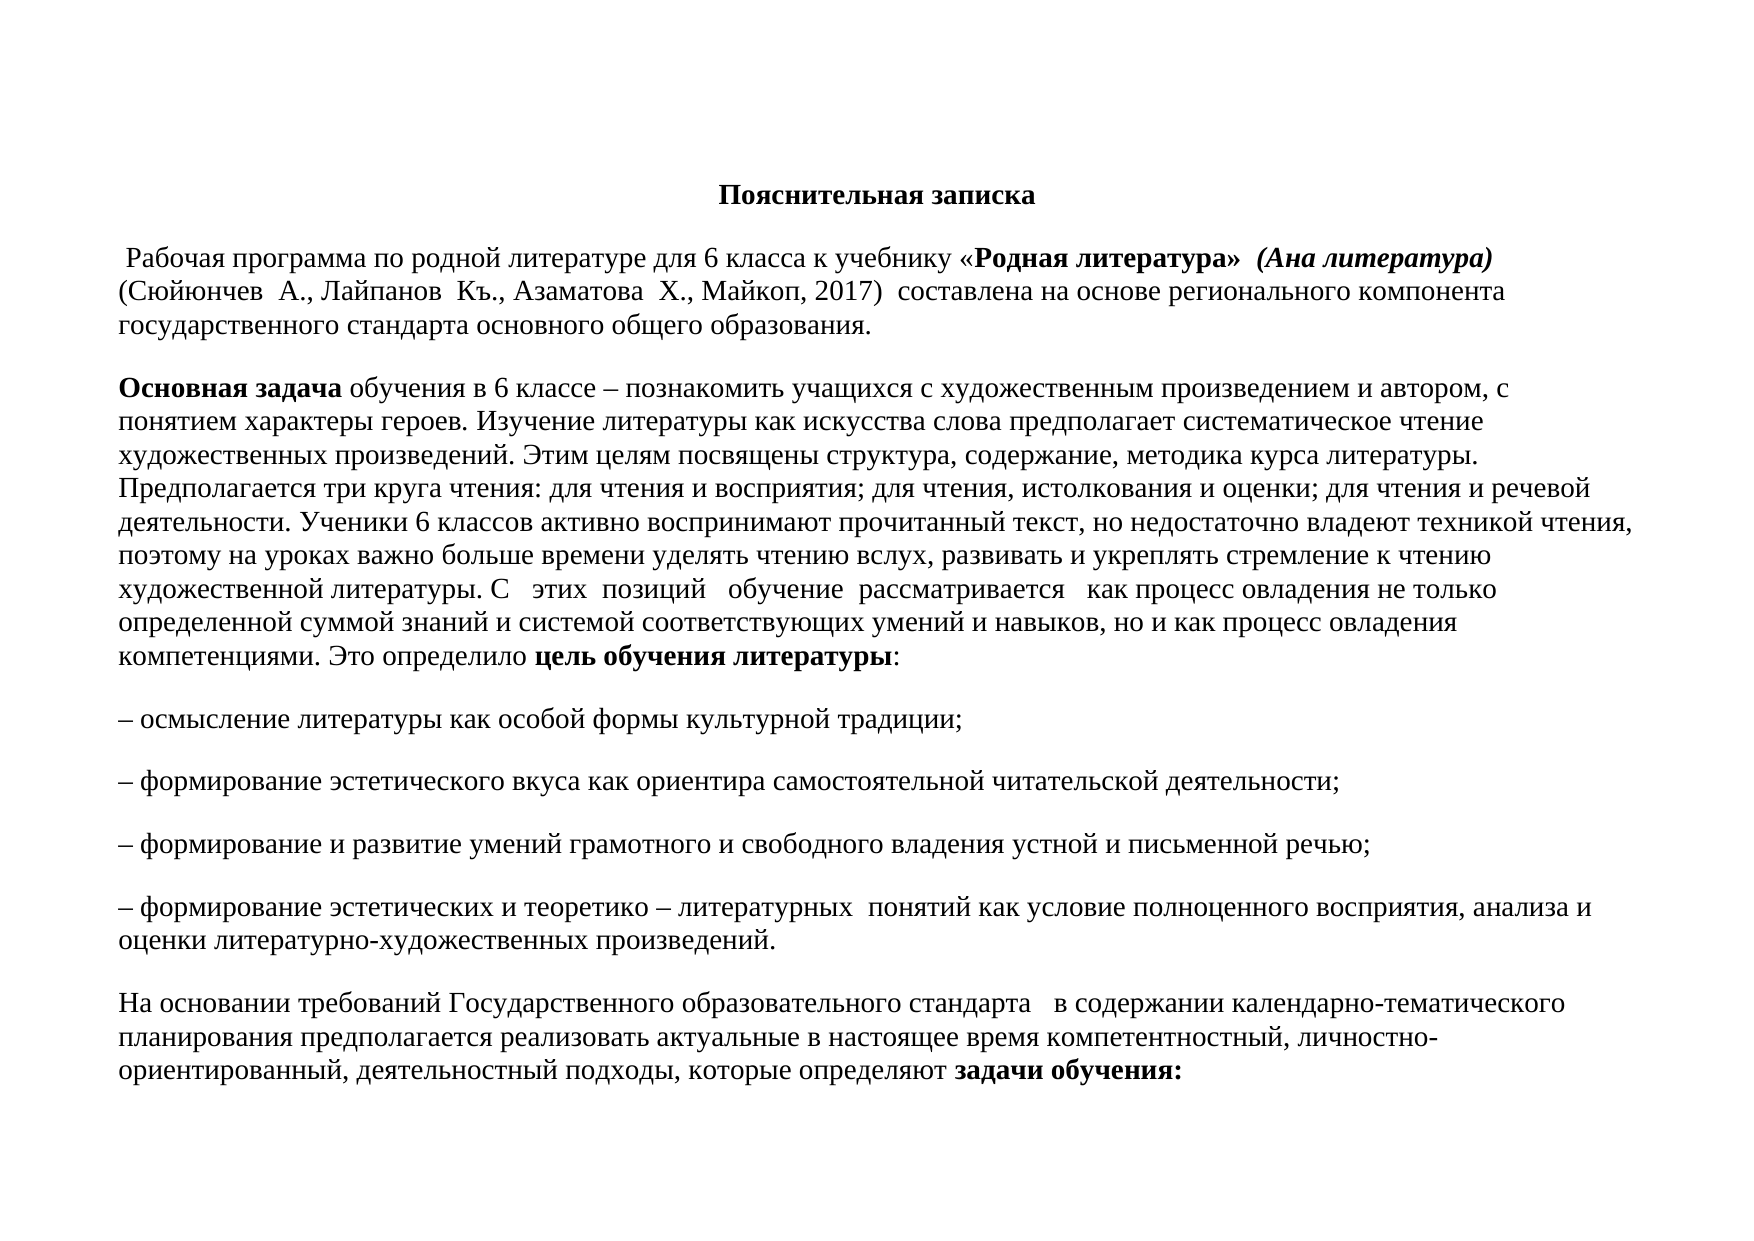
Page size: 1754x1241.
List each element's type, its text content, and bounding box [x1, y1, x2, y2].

text – осмысление литературы как особой формы культурной традиции; [118, 701, 1636, 734]
text На основании требований Государственного образовательного стандарта в содержании календарно-тематического планирования предполагается реализовать актуальные в настоящее время компетентностный, личностно-ориентированный, деятельностный подходы, которые определяют задачи обучения: [118, 985, 1636, 1086]
text – формирование и развитие умений грамотного и свободного владения устной и письменной речью; [118, 826, 1636, 860]
text Основная задача обучения в 6 классе – познакомить учащихся с художественным произведением и автором, с понятием характеры героев. Изучение литературы как искусства слова предполагает систематическое чтение художественных произведений. Этим целям посвящены структура, содержание, методика курса литературы. Предполагается три круга чтения: для чтения и восприятия; для чтения, истолкования и оценки; для чтения и речевой деятельности. Ученики 6 классов активно воспринимают прочитанный текст, но недостаточно владеют техникой чтения, поэтому на уроках важно больше времени уделять чтению вслух, развивать и укреплять стремление к чтению художественной литературы. С этих позиций обучение рассматривается как процесс овладения не только определенной суммой знаний и системой соответствующих умений и навыков, но и как процесс овладения компетенциями. Это определило цель обучения литературы: [118, 370, 1636, 672]
text Пояснительная записка [118, 177, 1636, 211]
text – формирование эстетического вкуса как ориентира самостоятельной читательской деятельности; [118, 763, 1636, 797]
text – формирование эстетических и теоретико – литературных понятий как условие полноценного восприятия, анализа и оценки литературно-художественных произведений. [118, 889, 1636, 956]
text Рабочая программа по родной литературе для 6 класса к учебнику «Родная литература» (Ана литература) (Сюйюнчев А., Лайпанов Къ., Азаматова Х., Майкоп, 2017) составлена на основе регионального компонента государственного стандарта основного общего образования. [118, 240, 1636, 341]
